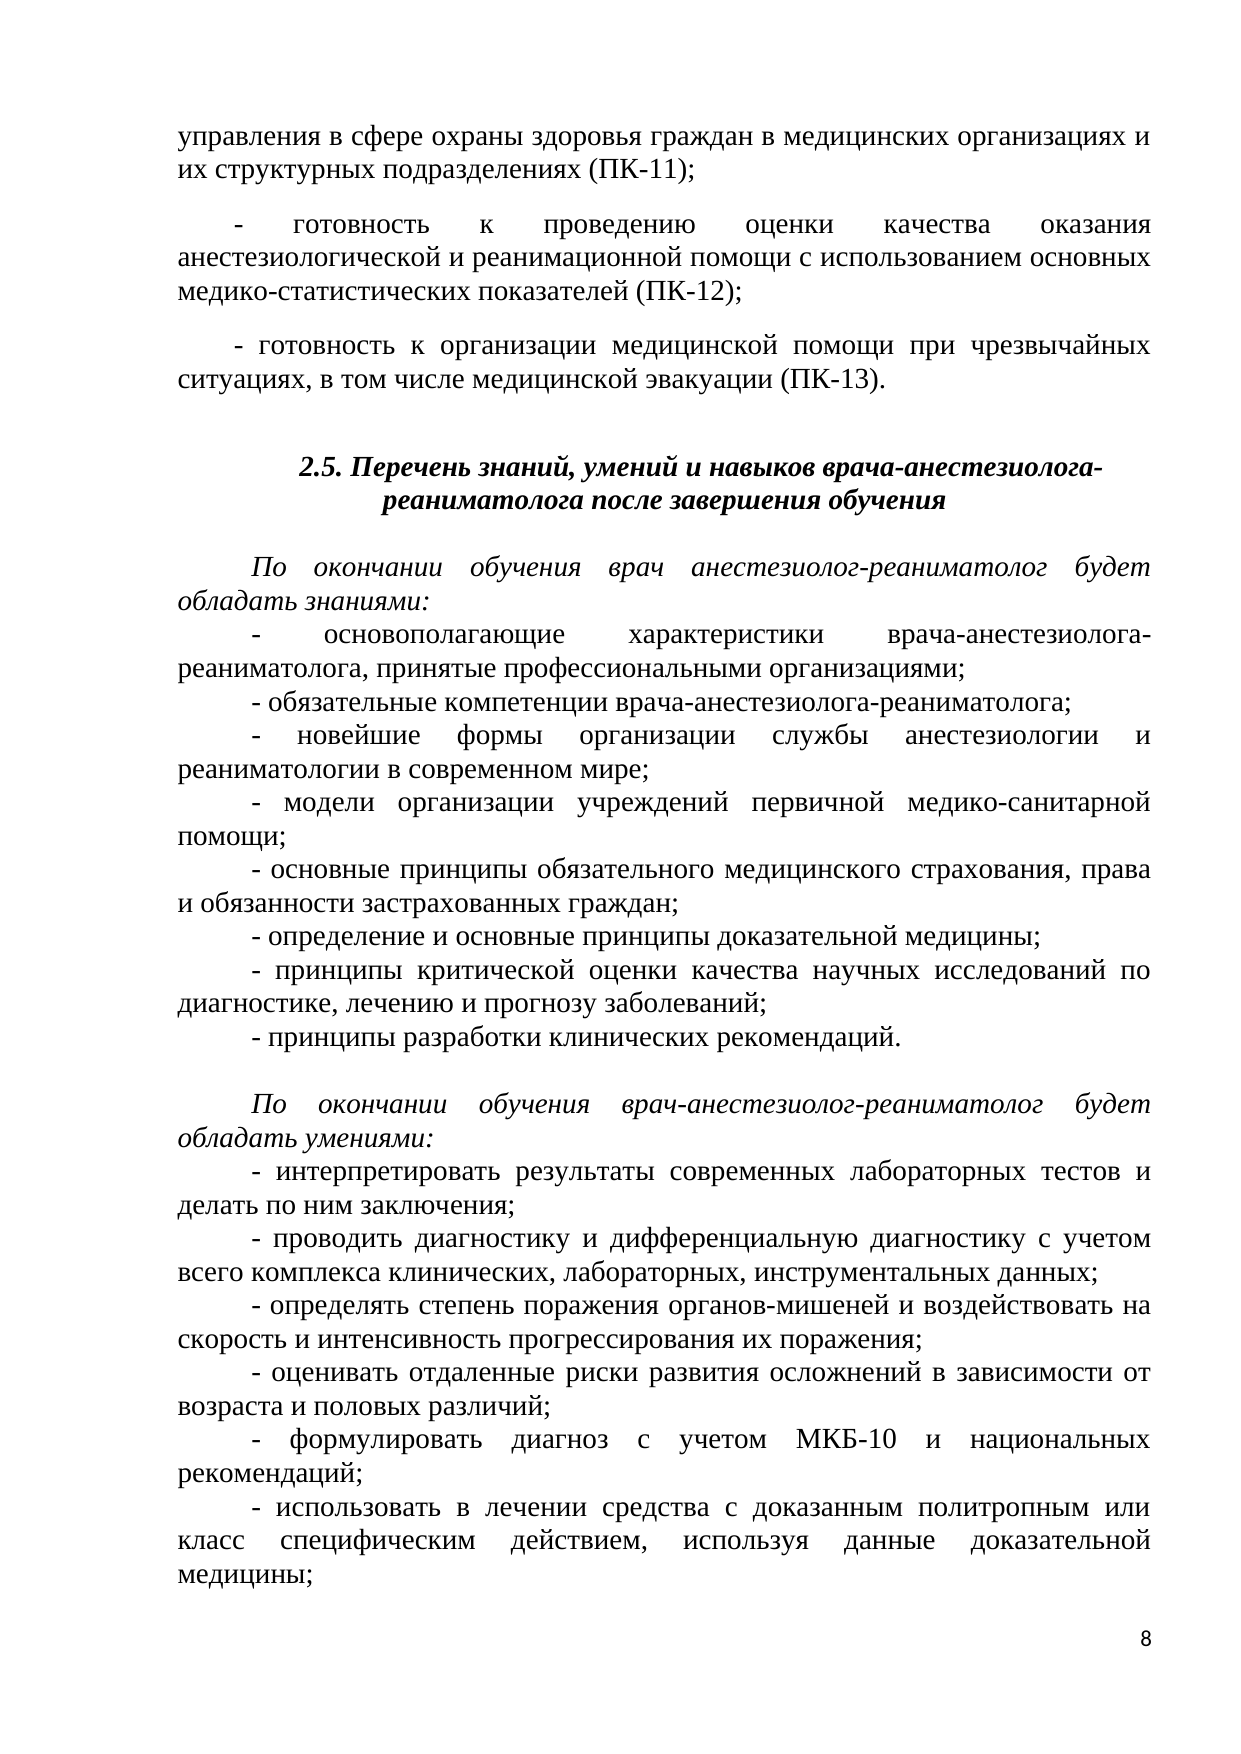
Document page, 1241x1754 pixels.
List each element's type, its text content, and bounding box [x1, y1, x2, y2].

list - определение и основные принципы доказательной медицины; [177, 918, 1152, 952]
list 2.5. Перечень знаний, умений и навыков врача-анестезиолога-реаниматолога после завершения обучения [177, 449, 1152, 516]
list - использовать в лечении средства с доказанным политропным или класс специфическим действием, используя данные доказательной медицины; [177, 1489, 1152, 1589]
list - основные принципы обязательного медицинского страхования, права и обязанности застрахованных граждан; [177, 851, 1152, 918]
list - новейшие формы организации службы анестезиологии и реаниматологии в современном мире; [177, 717, 1152, 784]
list По окончании обучения врач анестезиолог-реаниматолог будет обладать знаниями: [177, 549, 1152, 617]
list - принципы разработки клинических рекомендаций. [177, 1019, 1152, 1053]
list - определять степень поражения органов-мишеней и воздействовать на скорость и интенсивность прогрессирования их поражения; [177, 1287, 1152, 1354]
list По окончании обучения врач-анестезиолог-реаниматолог будет обладать умениями: [177, 1086, 1152, 1153]
list - модели организации учреждений первичной медико-санитарной помощи; [177, 784, 1152, 851]
list - оценивать отдаленные риски развития осложнений в зависимости от возраста и половых различий; [177, 1354, 1152, 1422]
list - формулировать диагноз с учетом МКБ-10 и национальных рекомендаций; [177, 1422, 1152, 1489]
list - интерпретировать результаты современных лабораторных тестов и делать по ним заключения; [177, 1153, 1152, 1220]
list - принципы критической оценки качества научных исследований по диагностике, лечению и прогнозу заболеваний; [177, 952, 1152, 1019]
list - обязательные компетенции врача-анестезиолога-реаниматолога; [177, 684, 1152, 717]
text - готовность к организации медицинской помощи при чрезвычайных ситуациях, в том числе медицинской эвакуации (ПК-13). [177, 327, 1152, 394]
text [177, 118, 1152, 185]
list - проводить диагностику и дифференциальную диагностику с учетом всего комплекса клинических, лабораторных, инструментальных данных; [177, 1220, 1152, 1287]
text - готовность к проведению оценки качества оказания анестезиологической и реанимационной помощи с использованием основных медико-статистических показателей (ПК-12); [177, 206, 1152, 307]
list - основополагающие характеристики врача-анестезиолога-реаниматолога, принятые профессиональными организациями; [177, 617, 1152, 684]
